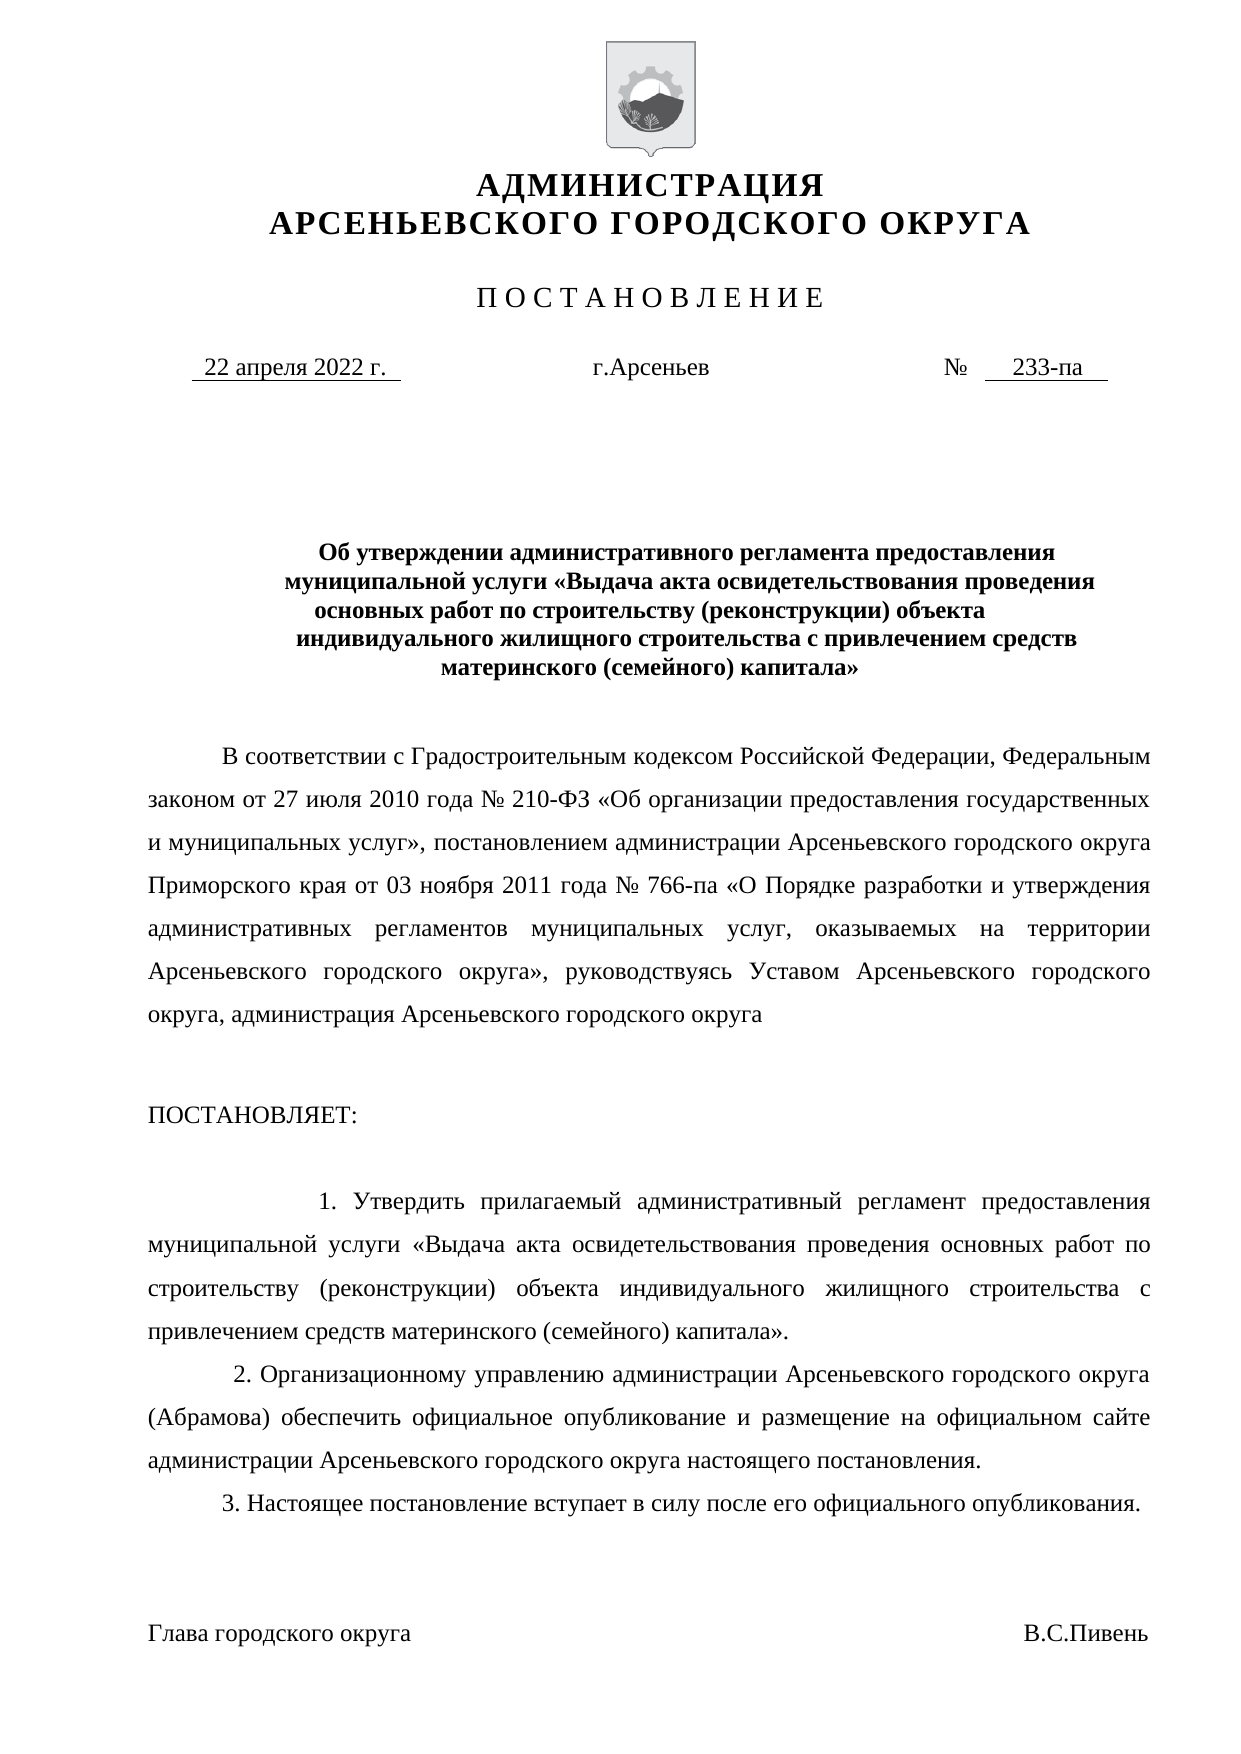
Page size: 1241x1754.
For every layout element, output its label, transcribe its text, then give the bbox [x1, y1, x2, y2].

text В соответствии с Градостроительным кодексом Российской Федерации, Федеральным законом от 27 июля 2010 года № 210-ФЗ «Об организации предоставления государственных и муниципальных услуг», постановлением администрации Арсеньевского городского округа Приморского края от 03 ноября 2011 года № 766-па «О Порядке разработки и утверждения административных регламентов муниципальных услуг, оказываемых на территории Арсеньевского городского округа», руководствуясь Уставом Арсеньевского городского округа, администрация Арсеньевского городского округа [148, 741, 1152, 1028]
text ПОСТАНОВЛЯЕТ: [148, 1100, 1152, 1129]
table_header 22 апреля 2022 г. [192, 352, 401, 380]
text 3. Настоящее постановление вступает в силу после его официального опубликования. [148, 1488, 1152, 1517]
text АРСЕНЬЕВСКОГО ГОРОДСКОГО ОКРУГА [148, 203, 1152, 241]
text муниципальной услуги «Выдача акта освидетельствования проведения основных работ по строительству (реконструкции) объекта [148, 566, 1152, 623]
text 2. Организационному управлению администрации Арсеньевского городского округа (Абрамова) обеспечить официальное опубликование и размещение на официальном сайте администрации Арсеньевского городского округа настоящего постановления. [148, 1359, 1152, 1474]
text Глава городского округа В.С.Пивень [148, 1618, 1152, 1646]
table_header № [932, 352, 985, 380]
text П О С Т А Н О В Л Е Н И Е [148, 280, 1152, 313]
text индивидуального жилищного строительства с привлечением средств материнского (семейного) капитала» [148, 623, 1152, 681]
text АДМИНИСТРАЦИЯ [148, 165, 1152, 203]
table_header г.Арсеньев [401, 352, 932, 380]
text 1. Утвердить прилагаемый административный регламент предоставления муниципальной услуги «Выдача акта освидетельствования проведения основных работ по строительству (реконструкции) объекта индивидуального жилищного строительства с привлечением средств материнского (семейного) капитала». [148, 1186, 1152, 1344]
text Об утверждении административного регламента предоставления [148, 537, 1152, 566]
picture [601, 41, 699, 165]
table_header 233-па [985, 352, 1108, 380]
